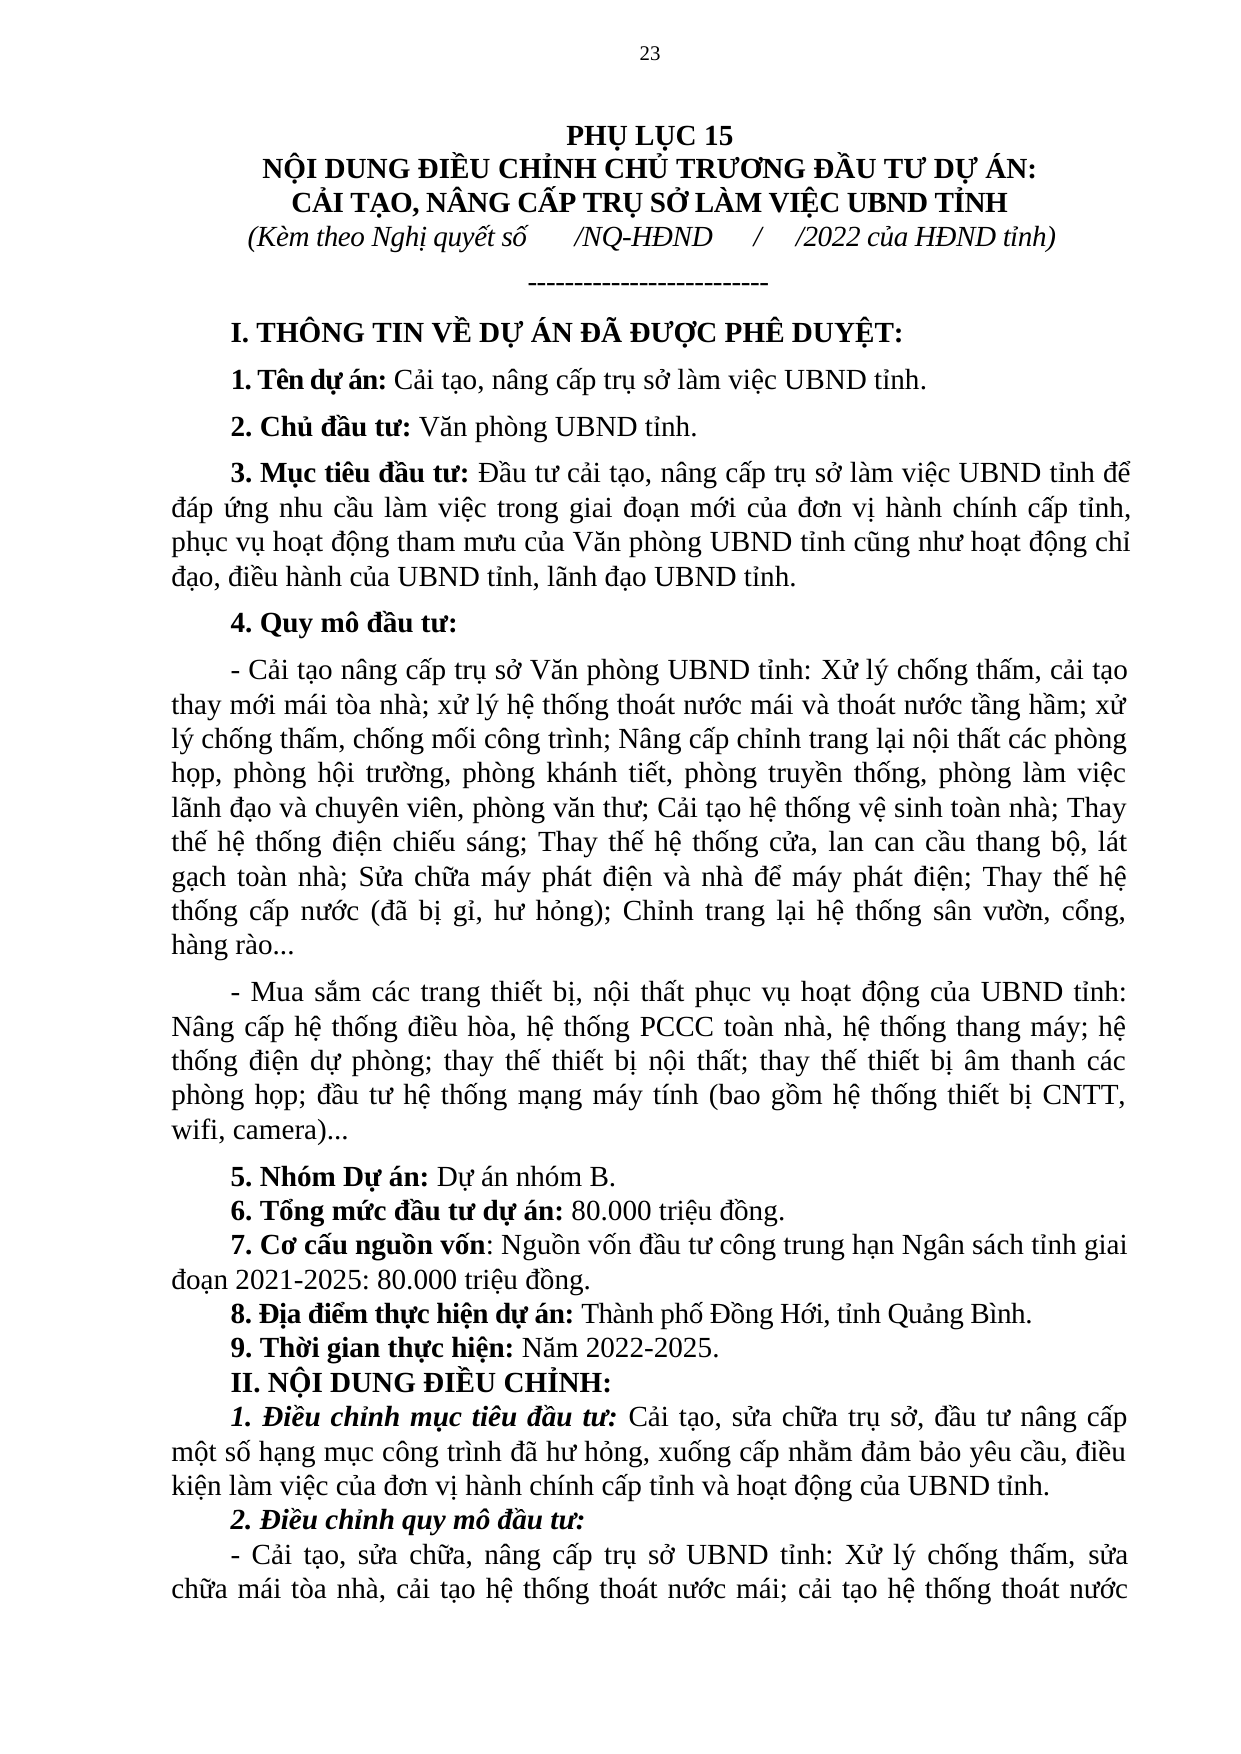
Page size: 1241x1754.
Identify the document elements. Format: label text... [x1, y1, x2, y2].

text 1. Điều chỉnh mục tiêu đầu tư: Cải tạo, sửa chữa trụ sở, đầu tư nâng cấp một số hạng mục công trình đã hư hỏng, xuống cấp nhằm đảm bảo yêu cầu, điều kiện làm việc của đơn vị hành chính cấp tỉnh và hoạt động của UBND tỉnh. [171, 1399, 1128, 1502]
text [171, 1537, 1128, 1605]
text 1. Tên dự án: Cải tạo, nâng cấp trụ sở làm việc UBND tỉnh. [171, 362, 1128, 396]
text -------------------------- [171, 265, 1128, 298]
text (Kèm theo Nghị quyết số /NQ-HĐND / /2022 của HĐND tỉnh) [171, 219, 1128, 252]
text PHỤ LỤC 15 [171, 118, 1128, 152]
text 9. Thời gian thực hiện: Năm 2022-2025. [171, 1330, 1128, 1365]
text 8. Địa điểm thực hiện dự án: Thành phố Đồng Hới, tỉnh Quảng Bình. [171, 1296, 1128, 1330]
text 5. Nhóm Dự án: Dự án nhóm B. [171, 1158, 1128, 1193]
text 4. Quy mô đầu tư: [171, 605, 1128, 640]
text 2. Điều chỉnh quy mô đầu tư: [171, 1502, 1128, 1537]
text 3. Mục tiêu đầu tư: Đầu tư cải tạo, nâng cấp trụ sở làm việc UBND tỉnh để đáp ứng nhu cầu làm việc trong giai đoạn mới của đơn vị hành chính cấp tỉnh, phục vụ hoạt động tham mưu của Văn phòng UBND tỉnh cũng như hoạt động chỉ đạo, điều hành của UBND tỉnh, lãnh đạo UBND tỉnh. [171, 455, 1132, 593]
text CẢI TẠO, NÂNG CẤP TRỤ SỞ LÀM VIỆC UBND TỈNH [171, 185, 1128, 219]
text 7. Cơ cấu nguồn vốn: Nguồn vốn đầu tư công trung hạn Ngân sách tỉnh giai đoạn 2021-2025: 80.000 triệu đồng. [171, 1227, 1128, 1296]
text II. NỘI DUNG ĐIỀU CHỈNH: [171, 1365, 1128, 1399]
text 2. Chủ đầu tư: Văn phòng UBND tỉnh. [171, 408, 1128, 443]
text I. THÔNG TIN VỀ DỰ ÁN ĐÃ ĐƯỢC PHÊ DUYỆT: [171, 315, 1128, 349]
text - Mua sắm các trang thiết bị, nội thất phục vụ hoạt động của UBND tỉnh: Nâng cấp hệ thống điều hòa, hệ thống PCCC toàn nhà, hệ thống thang máy; hệ thống điện dự phòng; thay thế thiết bị nội thất; thay thế thiết bị âm thanh các phòng họp; đầu tư hệ thống mạng máy tính (bao gồm hệ thống thiết bị CNTT, wifi, camera)... [171, 974, 1128, 1146]
text NỘI DUNG ĐIỀU CHỈNH CHỦ TRƯƠNG ĐẦU TƯ DỰ ÁN: [171, 152, 1128, 185]
text - Cải tạo nâng cấp trụ sở Văn phòng UBND tỉnh: Xử lý chống thấm, cải tạo thay mới mái tòa nhà; xử lý hệ thống thoát nước mái và thoát nước tầng hầm; xử lý chống thấm, chống mối công trình; Nâng cấp chỉnh trang lại nội thất các phòng họp, phòng hội trường, phòng khánh tiết, phòng truyền thống, phòng làm việc lãnh đạo và chuyên viên, phòng văn thư; Cải tạo hệ thống vệ sinh toàn nhà; Thay thế hệ thống điện chiếu sáng; Thay thế hệ thống cửa, lan can cầu thang bộ, lát gạch toàn nhà; Sửa chữa máy phát điện và nhà để máy phát điện; Thay thế hệ thống cấp nước (đã bị gỉ, hư hỏng); Chỉnh trang lại hệ thống sân vườn, cổng, hàng rào... [171, 652, 1128, 962]
text 6. Tổng mức đầu tư dự án: 80.000 triệu đồng. [171, 1193, 1128, 1227]
